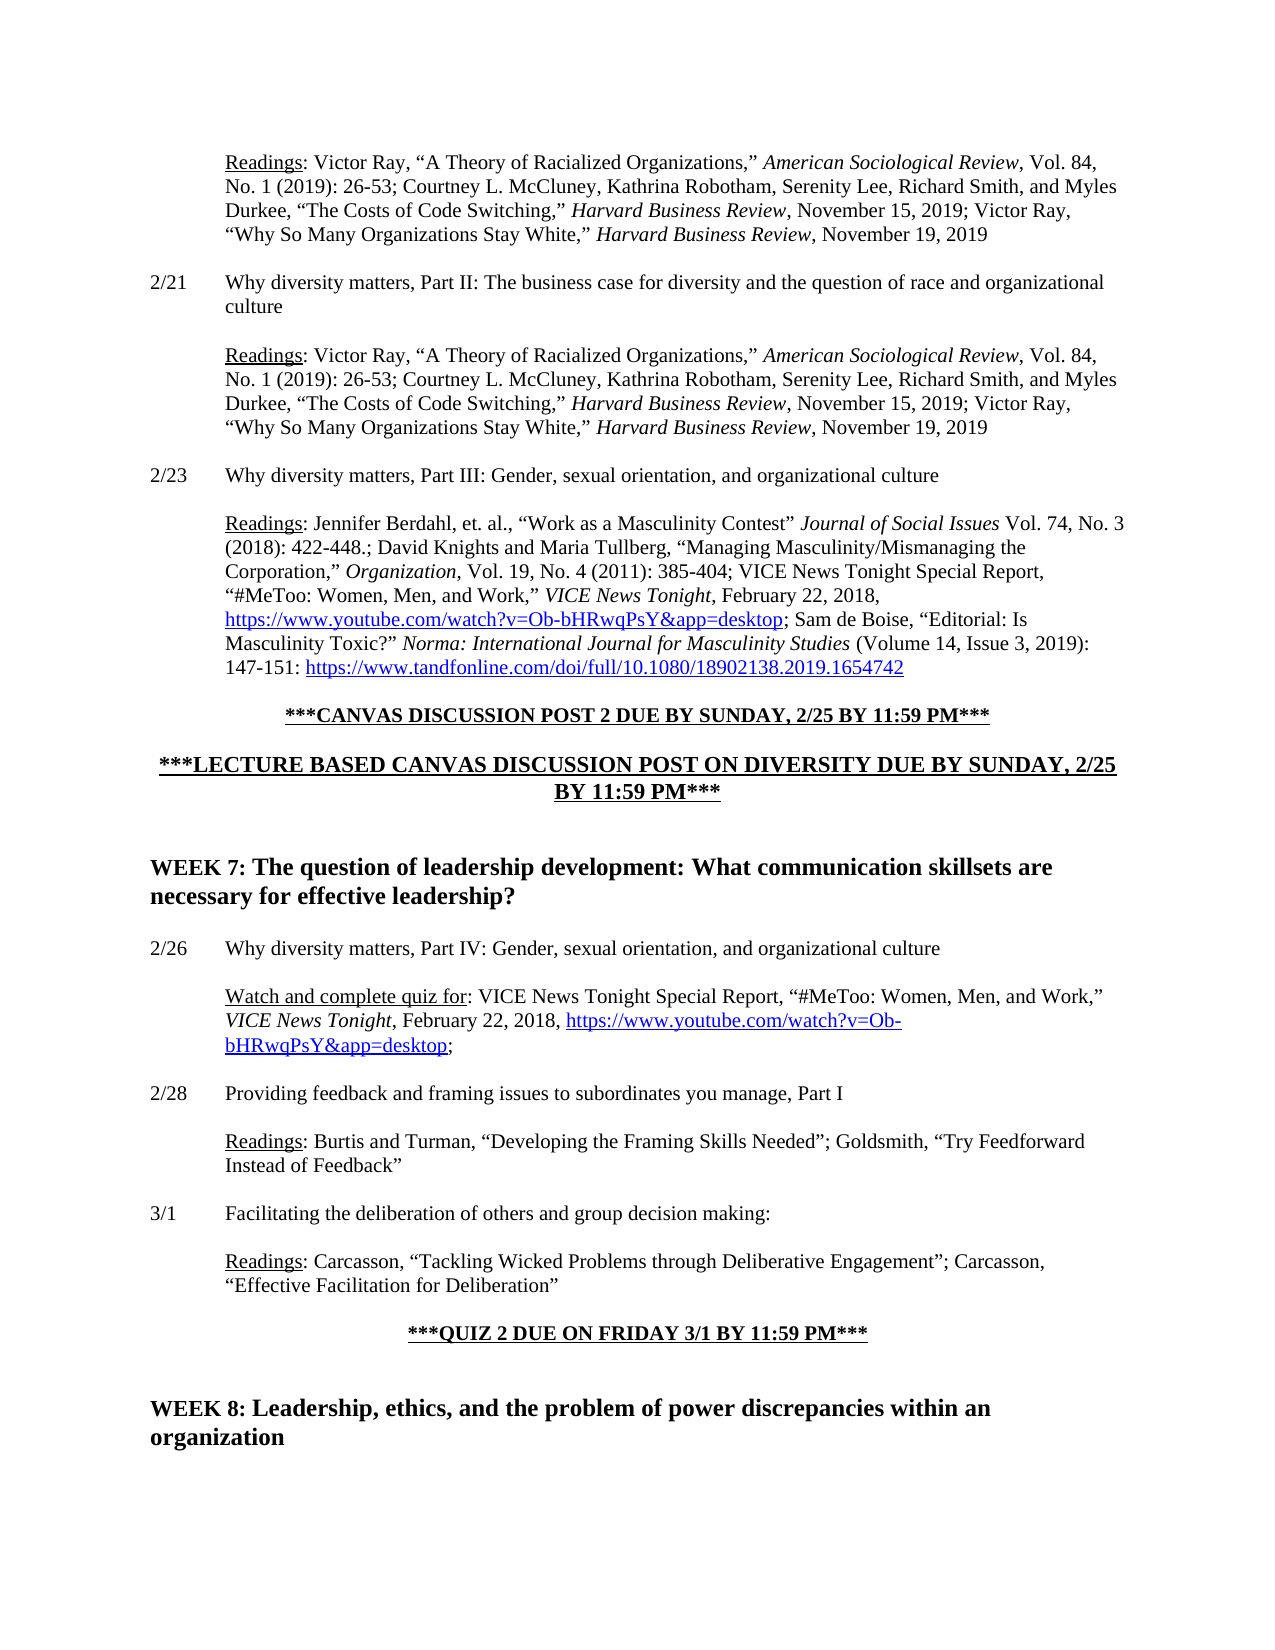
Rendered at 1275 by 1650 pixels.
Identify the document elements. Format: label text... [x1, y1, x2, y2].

text ***QUIZ 2 DUE ON FRIDAY 3/1 BY 11:59 PM*** [150, 1321, 1125, 1345]
text ***CANVAS DISCUSSION POST 2 DUE BY SUNDAY, 2/25 BY 11:59 PM*** [150, 703, 1125, 727]
text 3/1 Facilitating the deliberation of others and group decision making: [150, 1201, 1125, 1225]
text Watch and complete quiz for: VICE News Tonight Special Report, “#MeToo: Women, Men, and Work,” VICE News Tonight, February 22, 2018, https://www.youtube.com/watch?v=Ob-bHRwqPsY&app=desktop; [225, 984, 1125, 1057]
text Readings: Victor Ray, “A Theory of Racialized Organizations,” American Sociological Review, Vol. 84, No. 1 (2019): 26-53; Courtney L. McCluney, Kathrina Robotham, Serenity Lee, Richard Smith, and Myles Durkee, “The Costs of Code Switching,” Harvard Business Review, November 15, 2019; Victor Ray, “Why So Many Organizations Stay White,” Harvard Business Review, November 19, 2019 [225, 150, 1125, 246]
text Readings: Jennifer Berdahl, et. al., “Work as a Masculinity Contest” Journal of Social Issues Vol. 74, No. 3 (2018): 422-448.; David Knights and Maria Tullberg, “Managing Masculinity/Mismanaging the Corporation,” Organization, Vol. 19, No. 4 (2011): 385-404; VICE News Tonight Special Report, “#MeToo: Women, Men, and Work,” VICE News Tonight, February 22, 2018, https://www.youtube.com/watch?v=Ob-bHRwqPsY&app=desktop; Sam de Boise, “Editorial: Is Masculinity Toxic?” Norma: International Journal for Masculinity Studies (Volume 14, Issue 3, 2019): 147-151: https://www.tandfonline.com/doi/full/10.1080/18902138.2019.1654742 [225, 511, 1125, 679]
text 2/21 Why diversity matters, Part II: The business case for diversity and the question of race and organizational [150, 270, 1125, 294]
text 2/26 Why diversity matters, Part IV: Gender, sexual orientation, and organizational culture [150, 936, 1125, 960]
text 2/28 Providing feedback and framing issues to subordinates you manage, Part I [150, 1081, 1125, 1105]
text Readings: Victor Ray, “A Theory of Racialized Organizations,” American Sociological Review, Vol. 84, No. 1 (2019): 26-53; Courtney L. McCluney, Kathrina Robotham, Serenity Lee, Richard Smith, and Myles Durkee, “The Costs of Code Switching,” Harvard Business Review, November 15, 2019; Victor Ray, “Why So Many Organizations Stay White,” Harvard Business Review, November 19, 2019 [225, 342, 1125, 439]
text WEEK 8: Leadership, ethics, and the problem of power discrepancies within an organization [150, 1393, 1125, 1451]
text Readings: Carcasson, “Tackling Wicked Problems through Deliberative Engagement”; Carcasson, “Effective Facilitation for Deliberation” [225, 1249, 1125, 1297]
text culture [150, 294, 1125, 318]
text 2/23 Why diversity matters, Part III: Gender, sexual orientation, and organizational culture [150, 463, 1125, 487]
text Readings: Burtis and Turman, “Developing the Framing Skills Needed”; Goldsmith, “Try Feedforward Instead of Feedback” [225, 1129, 1125, 1177]
text WEEK 7: The question of leadership development: What communication skillsets are necessary for effective leadership? [150, 852, 1125, 910]
text ***LECTURE BASED CANVAS DISCUSSION POST ON DIVERSITY DUE BY SUNDAY, 2/25 BY 11:59 PM*** [150, 752, 1125, 804]
